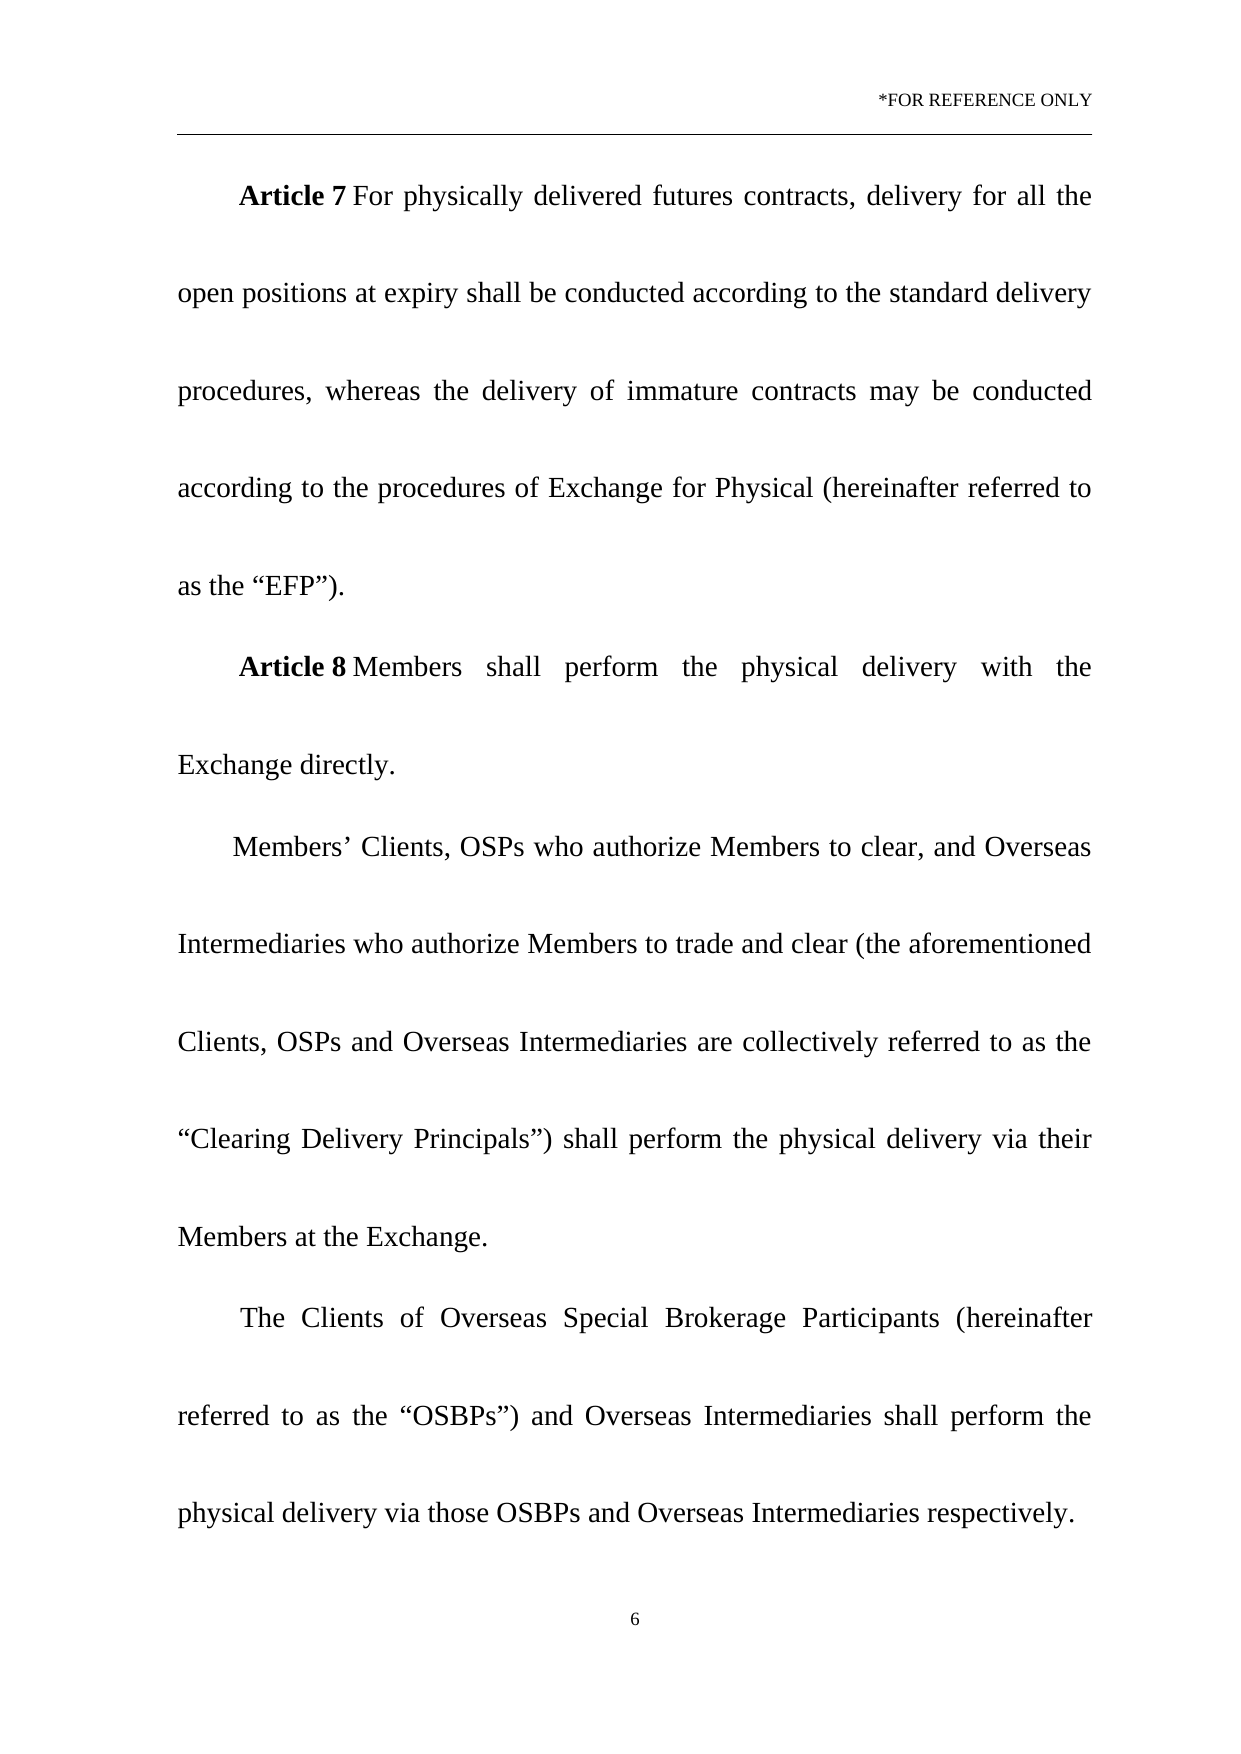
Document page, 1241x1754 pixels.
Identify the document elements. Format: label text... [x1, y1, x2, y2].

text Article 7 For physically delivered futures contracts, delivery for all the open positions at expiry shall be conducted according to the standard delivery procedures, whereas the delivery of immature contracts may be conducted according to the procedures of Exchange for Physical (hereinafter referred to as the “EFP”). [177, 162, 1092, 617]
text Article 8 Members shall perform the physical delivery with the Exchange directly. [177, 634, 1092, 796]
text Members’ Clients, OSPs who authorize Members to clear, and Overseas Intermediaries who authorize Members to trade and clear (the aforementioned Clients, OSPs and Overseas Intermediaries are collectively referred to as the “Clearing Delivery Principals”) shall perform the physical delivery via their Members at the Exchange. [177, 813, 1092, 1268]
text The Clients of Overseas Special Brokerage Participants (hereinafter referred to as the “OSBPs”) and Overseas Intermediaries shall perform the physical delivery via those OSBPs and Overseas Intermediaries respectively. [177, 1285, 1092, 1545]
